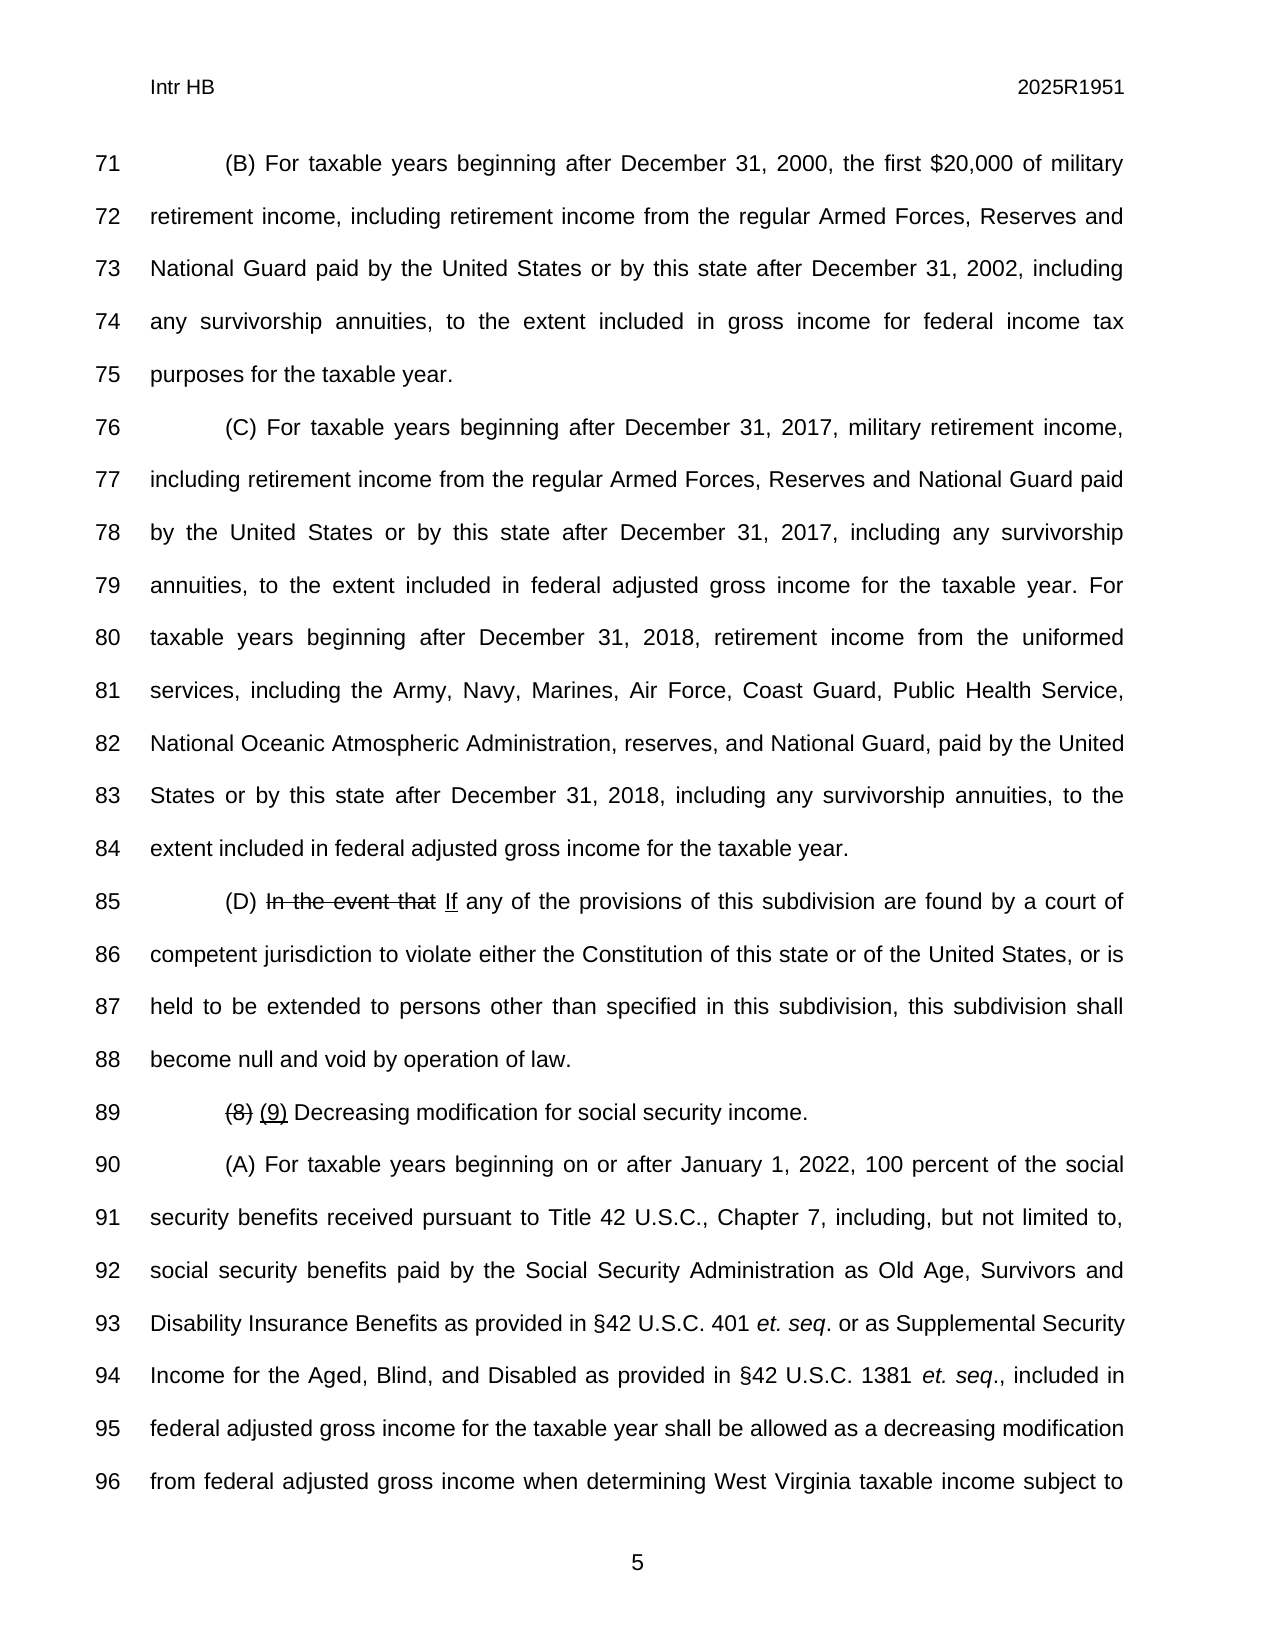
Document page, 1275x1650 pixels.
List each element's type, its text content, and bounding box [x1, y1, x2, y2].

text (D) In the event that If any of the provisions of this subdivision are found by a court of competent jurisdiction to violate either the Constitution of this state or of the United States, or is held to be extended to persons other than specified in this subdivision, this subdivision shall become null and void by operation of law. [150, 888, 1125, 1072]
text (8) (9) Decreasing modification for social security income. [150, 1099, 1125, 1125]
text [150, 1151, 1125, 1494]
text (B) For taxable years beginning after December 31, 2000, the first $20,000 of military retirement income, including retirement income from the regular Armed Forces, Reserves and National Guard paid by the United States or by this state after December 31, 2002, including any survivorship annuities, to the extent included in gross income for federal income tax purposes for the taxable year. [150, 150, 1125, 387]
text (C) For taxable years beginning after December 31, 2017, military retirement income, including retirement income from the regular Armed Forces, Reserves and National Guard paid by the United States or by this state after December 31, 2017, including any survivorship annuities, to the extent included in federal adjusted gross income for the taxable year. For taxable years beginning after December 31, 2018, retirement income from the uniformed services, including the Army, Navy, Marines, Air Force, Coast Guard, Public Health Service, National Oceanic Atmospheric Administration, reserves, and National Guard, paid by the United States or by this state after December 31, 2018, including any survivorship annuities, to the extent included in federal adjusted gross income for the taxable year. [150, 413, 1125, 862]
